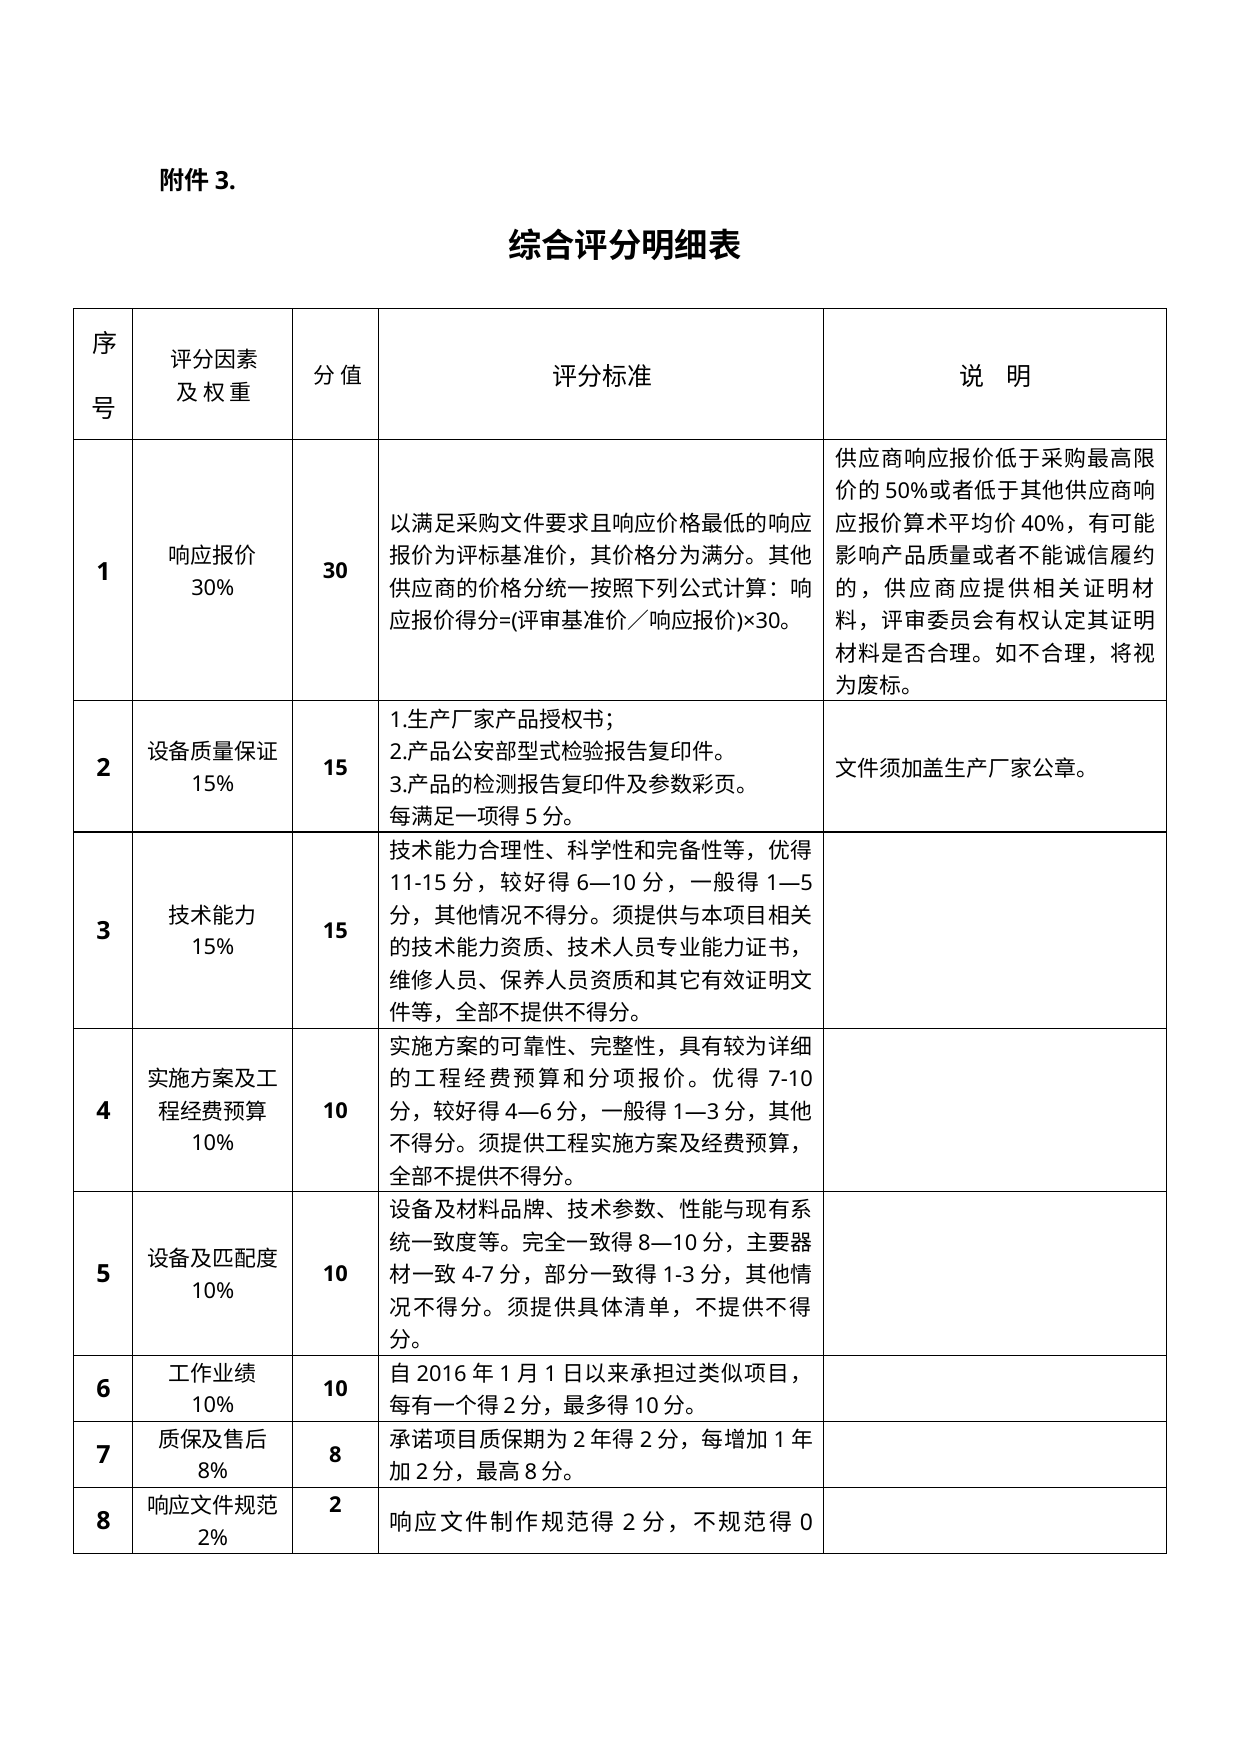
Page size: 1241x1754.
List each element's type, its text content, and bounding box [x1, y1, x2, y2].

table_cell 承诺项目质保期为2年得2分，每增加1年加2分，最高8分。 [379, 1422, 823, 1487]
table_cell 设备及材料品牌、技术参数、性能与现有系统一致度等。完全一致得8—10分，主要器材一致4-7分，部分一致得1-3分，其他情况不得分。须提供具体清单，不提供不得分。 [379, 1192, 823, 1354]
table_cell 4 [74, 1029, 132, 1191]
table_cell 7 [74, 1422, 132, 1487]
table_cell 质保及售后 8% [133, 1422, 292, 1487]
table_cell 5 [74, 1192, 132, 1354]
table_cell [824, 1029, 1166, 1191]
table_cell 实施方案及工程经费预算 10% [133, 1029, 292, 1191]
table_cell 设备质量保证 15% [133, 701, 292, 831]
table_cell 3 [74, 833, 132, 1027]
table_cell 15 [293, 833, 378, 1027]
table_cell 10 [293, 1029, 378, 1191]
table_header 评分因素 及 权 重 [133, 309, 292, 439]
table_cell 响应文件制作规范得2分，不规范得0分。 [379, 1488, 823, 1553]
text 附件3. [159, 146, 1081, 211]
table_cell 技术能力合理性、科学性和完备性等，优得11-15分，较好得6—10分，一般得1—5分，其他情况不得分。须提供与本项目相关的技术能力资质、技术人员专业能力证书，维修人员、保养人员资质和其它有效证明文件等，全部不提供不得分。 [379, 833, 823, 1027]
table_cell [824, 833, 1166, 1027]
table_cell 自2016年1月1日以来承担过类似项目，每有一个得2分，最多得10分。 [379, 1356, 823, 1421]
table_cell 以满足采购文件要求且响应价格最低的响应报价为评标基准价，其价格分为满分。其他供应商的价格分统一按照下列公式计算：响应报价得分=(评审基准价／响应报价)×30。 [379, 440, 823, 700]
table_cell 15 [293, 701, 378, 831]
table_cell 30 [293, 440, 378, 700]
table_header 说 明 [824, 309, 1166, 439]
table_cell 1.生产厂家产品授权书； 2.产品公安部型式检验报告复印件。 3.产品的检测报告复印件及参数彩页。 每满足一项得5分。 [379, 701, 823, 831]
table_cell 实施方案的可靠性、完整性，具有较为详细的工程经费预算和分项报价。优得7-10分，较好得4—6分，一般得1—3分，其他不得分。须提供工程实施方案及经费预算，全部不提供不得分。 [379, 1029, 823, 1191]
table_header 分 值 [293, 309, 378, 439]
table_cell 10 [293, 1356, 378, 1421]
table_header 评分标准 [379, 309, 823, 439]
table_cell 设备及匹配度 10% [133, 1192, 292, 1354]
table_cell 技术能力 15% [133, 833, 292, 1027]
table_cell 1 [74, 440, 132, 700]
table_header 序号 [74, 309, 132, 439]
table_cell 2 [74, 701, 132, 831]
table_cell 工作业绩 10% [133, 1356, 292, 1421]
table_cell 8 [74, 1488, 132, 1553]
table_cell 供应商响应报价低于采购最高限价的50%或者低于其他供应商响应报价算术平均价40%，有可能影响产品质量或者不能诚信履约的，供应商应提供相关证明材料，评审委员会有权认定其证明材料是否合理。如不合理，将视为废标。 [824, 440, 1166, 700]
table_cell 8 [293, 1422, 378, 1487]
table_cell [824, 1422, 1166, 1487]
table_cell 响应文件规范 2% [133, 1488, 292, 1553]
table_cell 10 [293, 1192, 378, 1354]
text 综合评分明细表 [159, 211, 1081, 276]
table_cell 响应报价 30% [133, 440, 292, 700]
table_cell [824, 1192, 1166, 1354]
table_cell 6 [74, 1356, 132, 1421]
table_cell [824, 1488, 1166, 1553]
table_cell 2 [293, 1488, 378, 1553]
table_cell [824, 1356, 1166, 1421]
table_cell 文件须加盖生产厂家公章。 [824, 701, 1166, 831]
